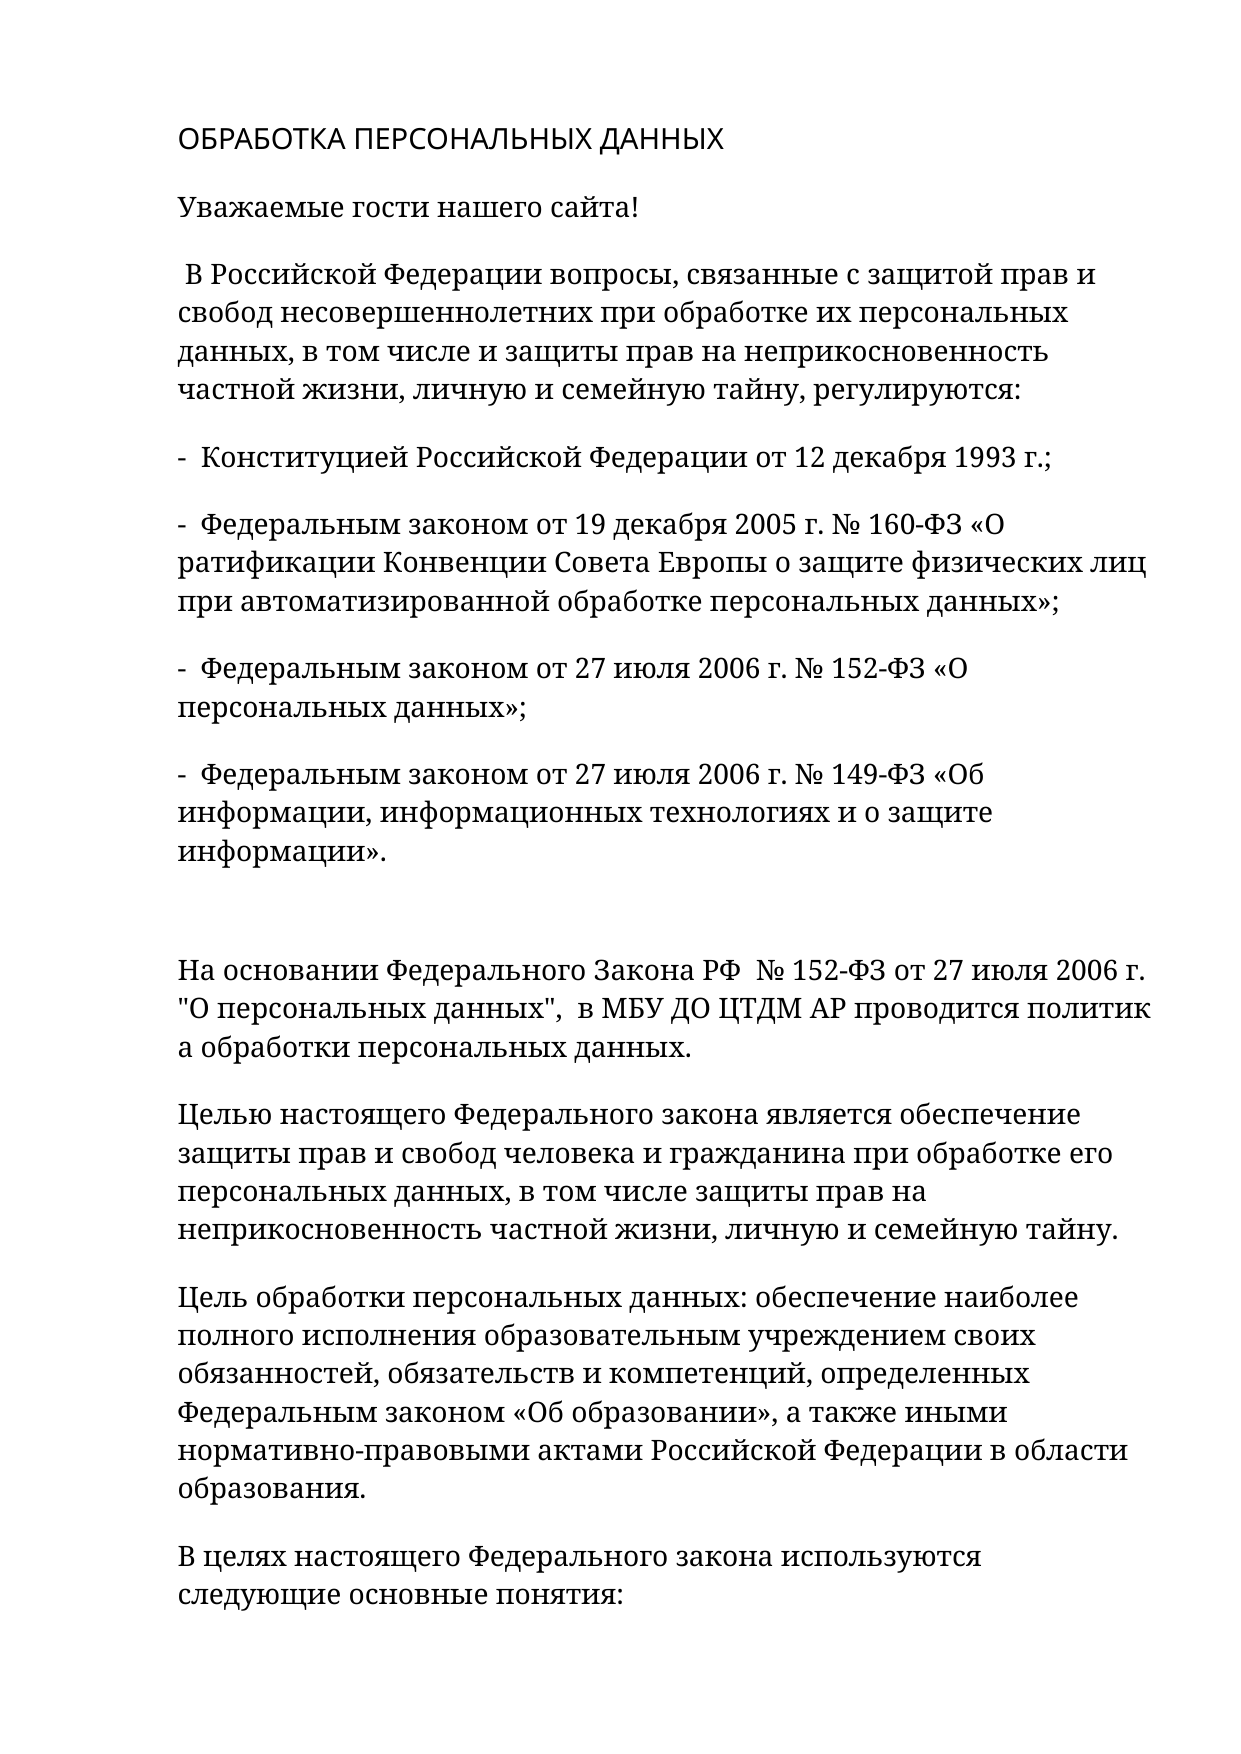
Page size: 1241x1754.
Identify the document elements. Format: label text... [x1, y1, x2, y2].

text - Федеральным законом от 27 июля 2006 г. № 149-ФЗ «Об информации, информационных технологиях и о защите информации». [177, 754, 1152, 869]
text Целью настоящего Федерального закона является обеспечение защиты прав и свобод человека и гражданина при обработке его персональных данных, в том числе защиты прав на неприкосновенность частной жизни, личную и семейную тайну. [177, 1095, 1152, 1248]
text ОБРАБОТКА ПЕРСОНАЛЬНЫХ ДАННЫХ [177, 118, 1152, 158]
text - Федеральным законом от 27 июля 2006 г. № 152-ФЗ «О персональных данных»; [177, 649, 1152, 725]
text Цель обработки персональных данных: обеспечение наиболее полного исполнения образовательным учреждением своих обязанностей, обязательств и компетенций, определенных Федеральным законом «Об образовании», а также иными нормативно-правовыми актами Российской Федерации в области образования. [177, 1277, 1152, 1507]
text В целях настоящего Федерального закона используются следующие основные понятия: [177, 1536, 1152, 1613]
text Уважаемые гости нашего сайта! [177, 187, 1152, 225]
text На основании Федерального Закона РФ № 152-ФЗ от 27 июля 2006 г. "О персональных данных", в МБУ ДО ЦТДМ АР проводится политик а обработки персональных данных. [177, 951, 1152, 1066]
text В Российской Федерации вопросы, связанные с защитой прав и свобод несовершеннолетних при обработке их персональных данных, в том числе и защиты прав на неприкосновенность частной жизни, личную и семейную тайну, регулируются: [177, 254, 1152, 408]
text - Федеральным законом от 19 декабря 2005 г. № 160-ФЗ «О ратификации Конвенции Совета Европы о защите физических лиц при автоматизированной обработке персональных данных»; [177, 504, 1152, 619]
text - Конституцией Российской Федерации от 12 декабря 1993 г.; [177, 437, 1152, 475]
